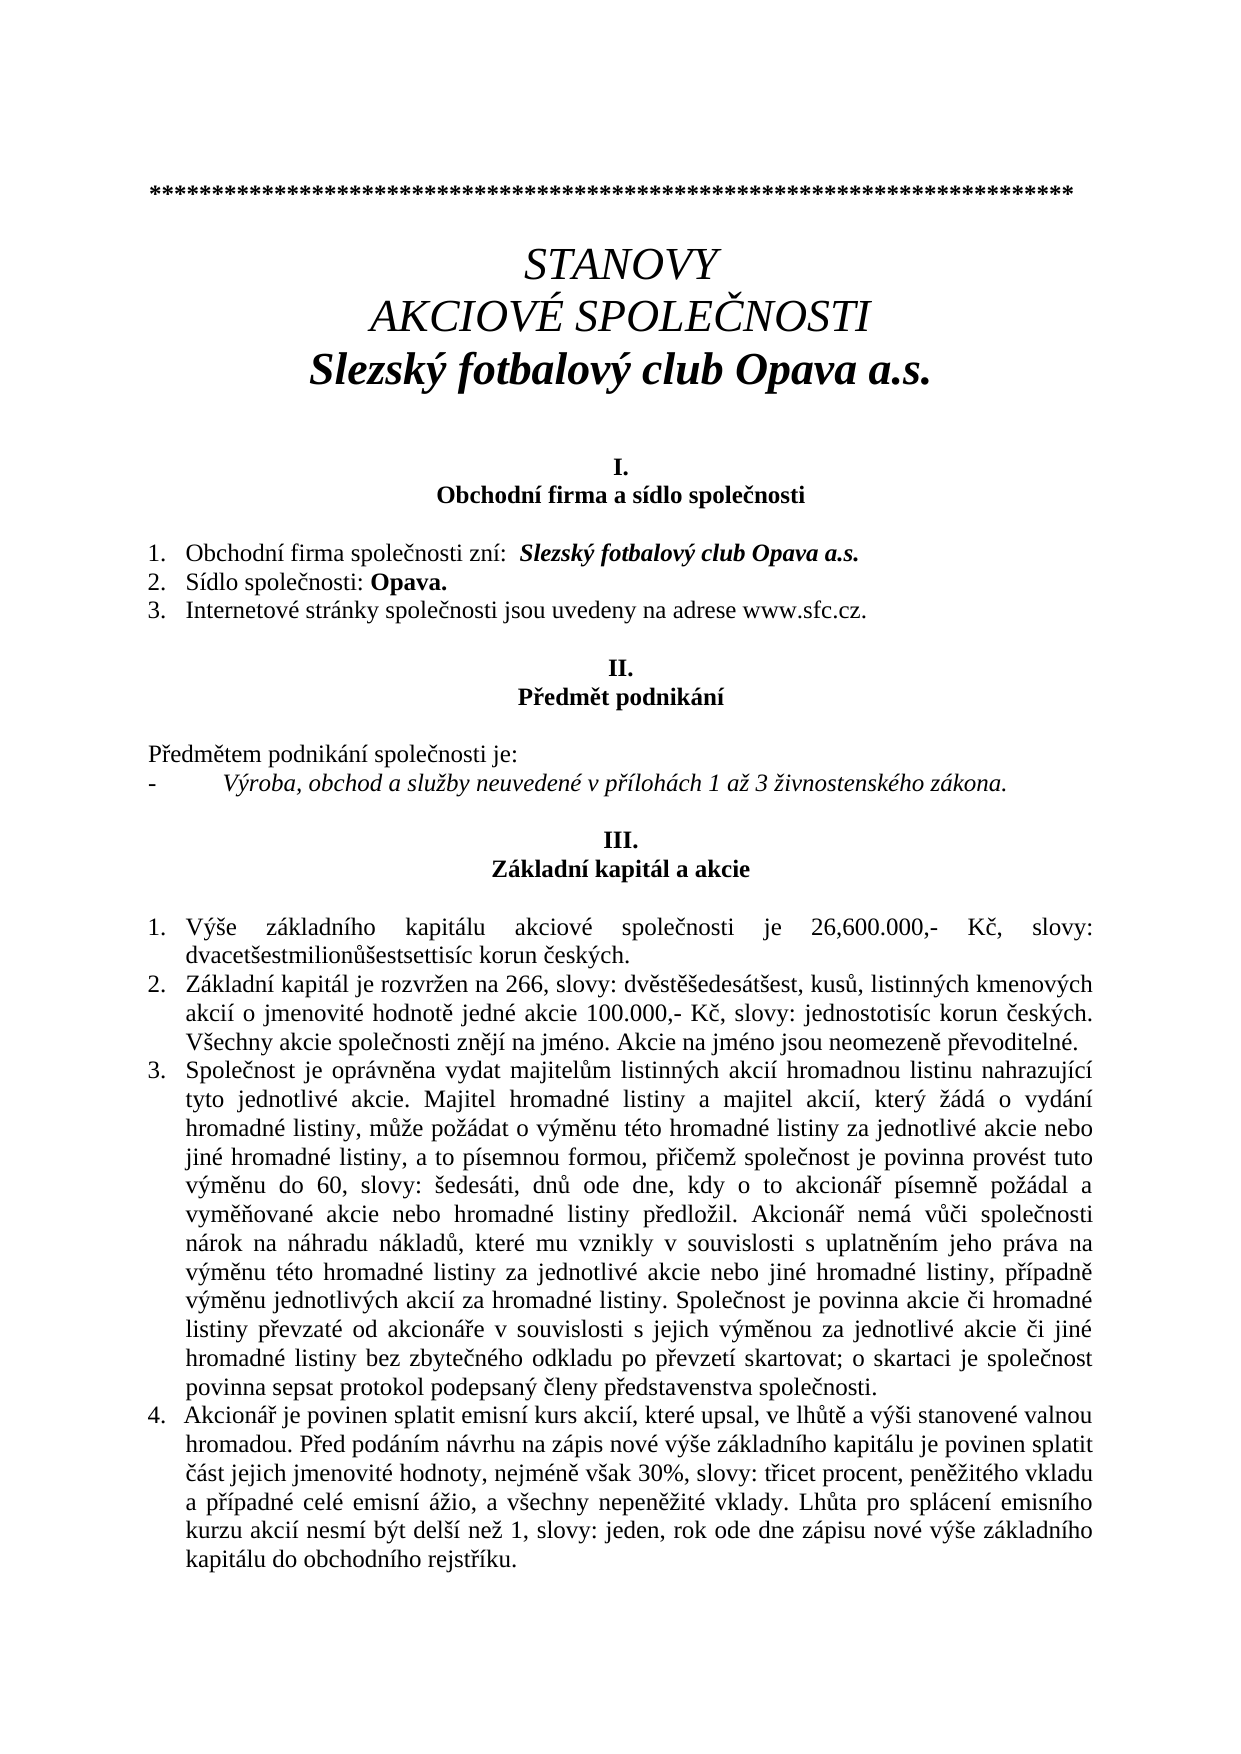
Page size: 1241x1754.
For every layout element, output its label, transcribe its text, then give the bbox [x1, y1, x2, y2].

list Společnost je oprávněna vydat majitelům listinných akcií hromadnou listinu nahrazující tyto jednotlivé akcie. Majitel hromadné listiny a majitel akcií, který žádá o vydání hromadné listiny, může požádat o výměnu této hromadné listiny za jednotlivé akcie nebo jiné hromadné listiny, a to písemnou formou, přičemž společnost je povinna provést tuto výměnu do 60, slovy: šedesáti, dnů ode dne, kdy o to akcionář písemně požádal a vyměňované akcie nebo hromadné listiny předložil. Akcionář nemá vůči společnosti nárok na náhradu nákladů, které mu vznikly v souvislosti s uplatněním jeho práva na výměnu této hromadné listiny za jednotlivé akcie nebo jiné hromadné listiny, případně výměnu jednotlivých akcií za hromadné listiny. Společnost je povinna akcie či hromadné listiny převzaté od akcionáře v souvislosti s jejich výměnou za jednotlivé akcie či jiné hromadné listiny bez zbytečného odkladu po převzetí skartovat; o skartaci je společnost povinna sepsat protokol podepsaný členy představenstva společnosti. [147, 1056, 1094, 1401]
list Výše základního kapitálu akciové společnosti je 26,600.000,- Kč, slovy: dvacetšestmilionůšestsettisíc korun českých. [147, 912, 1094, 969]
list Obchodní firma společnosti zní: Slezský fotbalový club Opava a.s. [147, 538, 1094, 567]
list Internetové stránky společnosti jsou uvedeny na adrese www.sfc.cz. [147, 596, 1094, 624]
text III. [147, 826, 1094, 854]
text I. [147, 452, 1094, 481]
text STANOVY [147, 236, 1094, 289]
text - Výroba, obchod a služby neuvedené v přílohách 1 až 3 živnostenského zákona. [148, 768, 1094, 797]
text ************************************************************************** [147, 179, 1075, 207]
text Slezský fotbalový club Opava a.s. [147, 342, 1094, 394]
text II. [147, 653, 1094, 682]
text AKCIOVÉ SPOLEČNOSTI [147, 289, 1094, 342]
list Základní kapitál je rozvržen na 266, slovy: dvěstěšedesátšest, kusů, listinných kmenových akcií o jmenovité hodnotě jedné akcie 100.000,- Kč, slovy: jednostotisíc korun českých. Všechny akcie společnosti znějí na jméno. Akcie na jméno jsou neomezeně převoditelné. [147, 969, 1094, 1056]
text Obchodní firma a sídlo společnosti [147, 481, 1094, 509]
list Sídlo společnosti: Opava. [147, 567, 1094, 596]
text Předmětem podnikání společnosti je: [148, 739, 1094, 768]
text Základní kapitál a akcie [147, 854, 1094, 883]
text Předmět podnikání [147, 682, 1094, 711]
list Akcionář je povinen splatit emisní kurs akcií, které upsal, ve lhůtě a výši stanovené valnou hromadou. Před podáním návrhu na zápis nové výše základního kapitálu je povinen splatit část jejich jmenovité hodnoty, nejméně však 30%, slovy: třicet procent, peněžitého vkladu a případné celé emisní ážio, a všechny nepeněžité vklady. Lhůta pro splácení emisního kurzu akcií nesmí být delší než 1, slovy: jeden, rok ode dne zápisu nové výše základního kapitálu do obchodního rejstříku. [147, 1401, 1094, 1573]
